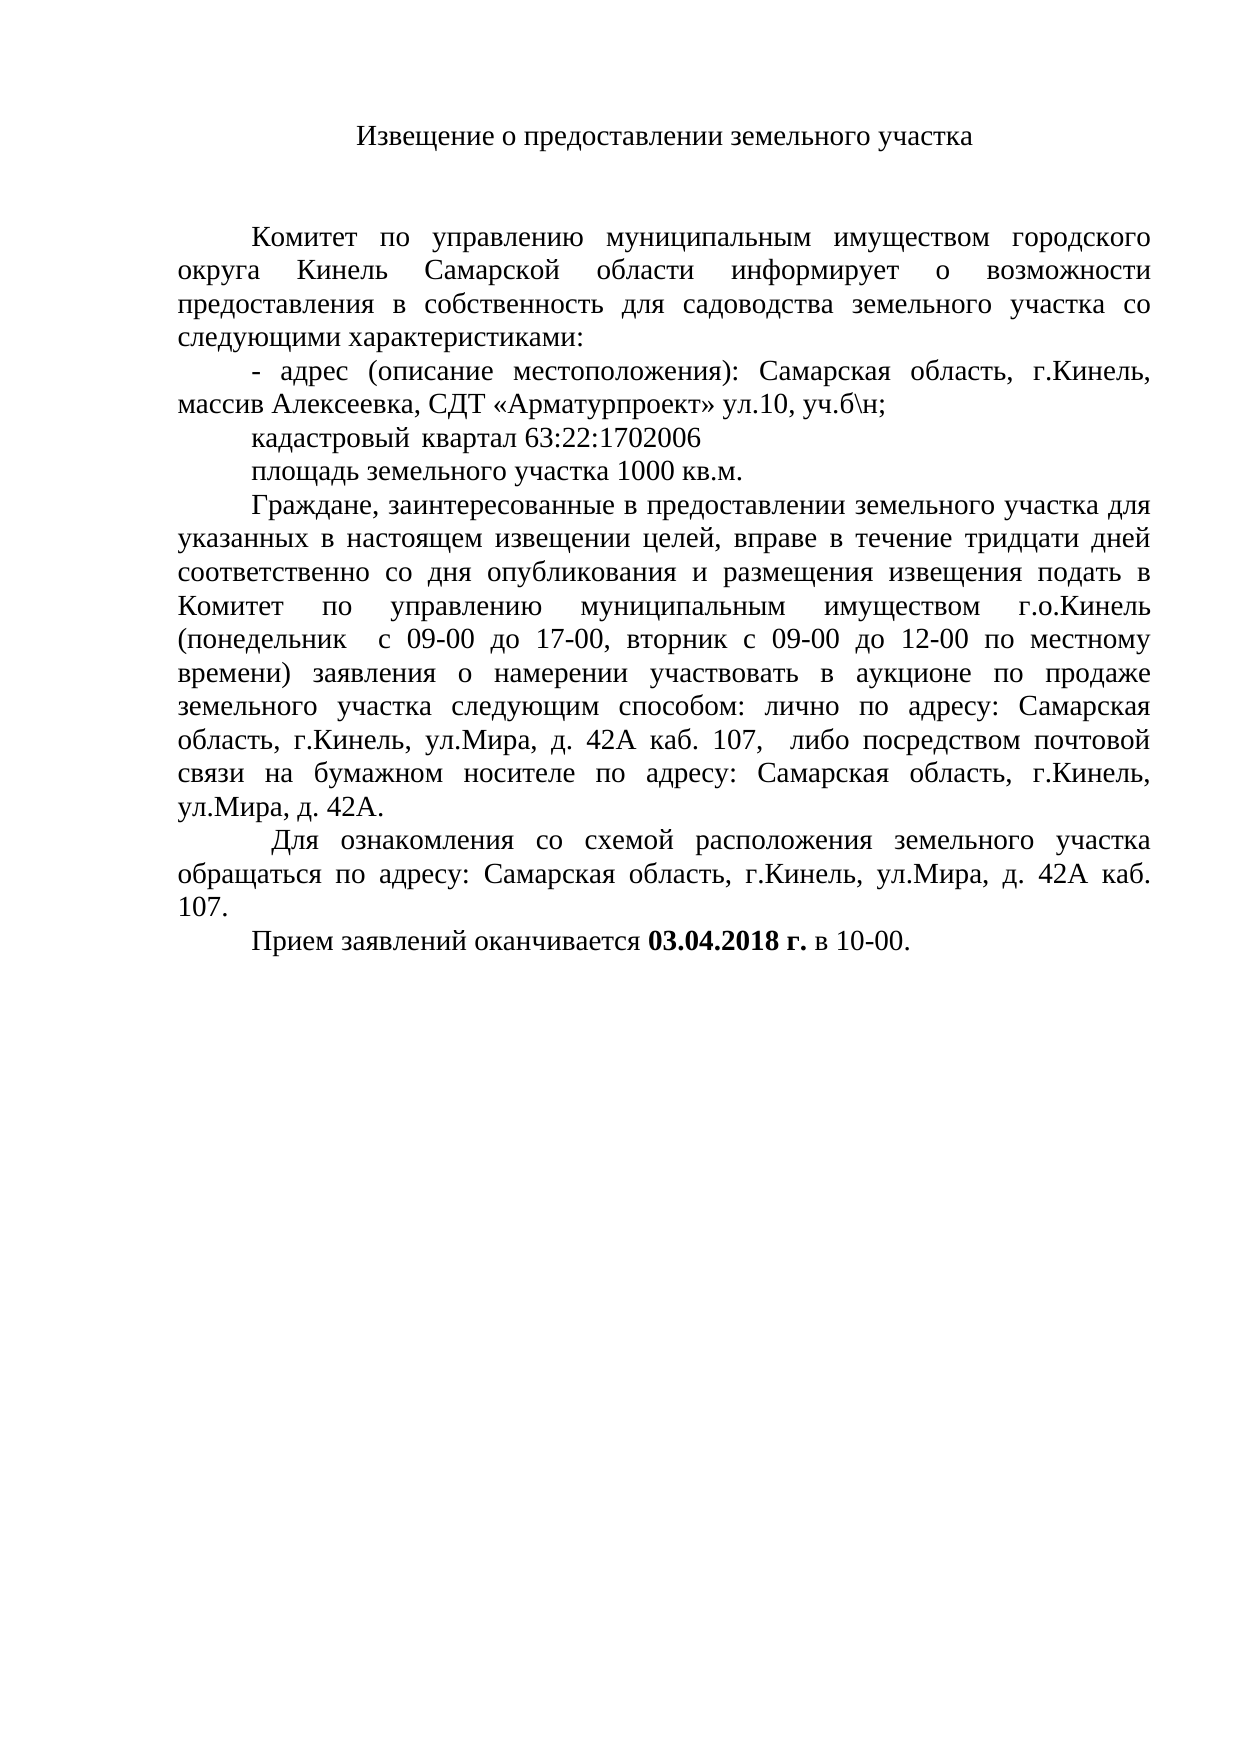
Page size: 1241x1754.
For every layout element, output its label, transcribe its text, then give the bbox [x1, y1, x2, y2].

text Комитет по управлению муниципальным имуществом городского округа Кинель Самарской области информирует о возможности предоставления в собственность для садоводства земельного участка со следующими характеристиками: [177, 219, 1152, 353]
text Граждане, заинтересованные в предоставлении земельного участка для указанных в настоящем извещении целей, вправе в течение тридцати дней соответственно со дня опубликования и размещения извещения подать в Комитет по управлению муниципальным имуществом г.о.Кинель (понедельник с 09-00 до 17-00, вторник с 09-00 до 12-00 по местному времени) заявления о намерении участвовать в аукционе по продаже земельного участка следующим способом: лично по адресу: Самарская область, г.Кинель, ул.Мира, д. 42А каб. 107, либо посредством почтовой связи на бумажном носителе по адресу: Самарская область, г.Кинель, ул.Мира, д. 42А. [177, 487, 1152, 822]
text Извещение о предоставлении земельного участка [177, 118, 1152, 152]
text кадастровый квартал 63:22:1702006 [177, 420, 1152, 453]
text площадь земельного участка 1000 кв.м. [177, 453, 1152, 487]
text Прием заявлений оканчивается 03.04.2018 г. в 10-00. [177, 923, 1152, 957]
text Для ознакомления со схемой расположения земельного участка обращаться по адресу: Самарская область, г.Кинель, ул.Мира, д. 42А каб. 107. [177, 822, 1152, 923]
text - адрес (описание местоположения): Самарская область, г.Кинель, массив Алексеевка, СДТ «Арматурпроект» ул.10, уч.б\н; [177, 353, 1152, 420]
